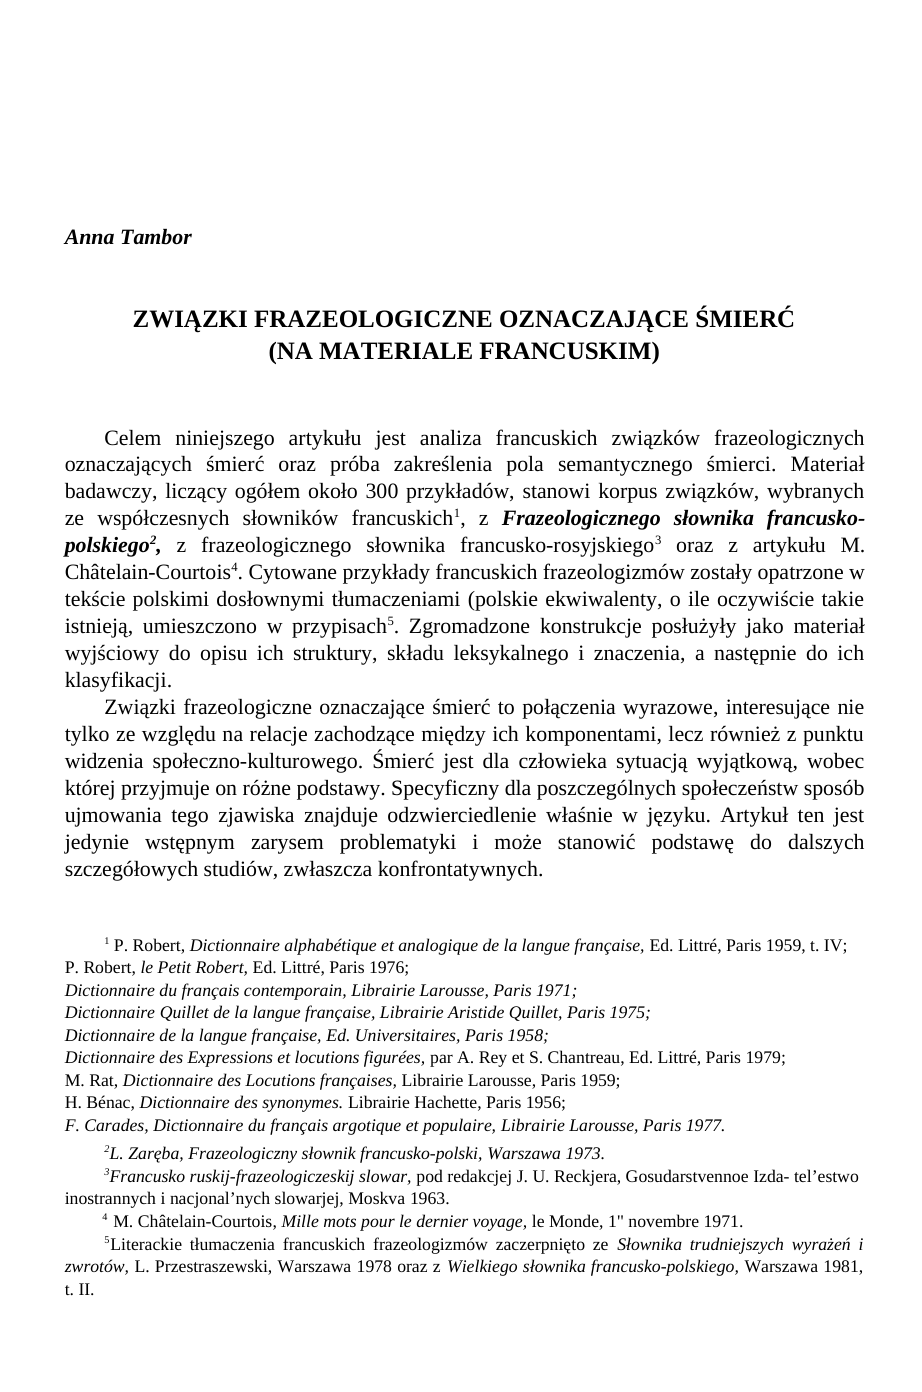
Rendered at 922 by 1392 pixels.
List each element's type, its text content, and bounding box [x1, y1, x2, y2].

text F. Carades, Dictionnaire du français argotique et populaire, Librairie Larousse, Paris 1977. [64, 1113, 863, 1136]
text Celem niniejszego artykułu jest analiza francuskich związków frazeologicznych oznaczających śmierć oraz próba zakreślenia pola semantycznego śmierci. Materiał badawczy, liczący ogółem około 300 przykładów, stanowi korpus związków, wybranych ze współczesnych słowników francuskich1, z Frazeologicznego słownika francusko-polskiego2, z frazeologicznego słownika francusko-rosyjskiego3 oraz z artykułu M. Châtelain-Courtois4. Cytowane przykłady francuskich frazeologizmów zostały opatrzone w tekście polskimi dosłownymi tłumaczeniami (polskie ekwiwalenty, o ile oczywiście takie istnieją, umieszczono w przypisach5. Zgromadzone konstrukcje posłużyły jako materiał wyjściowy do opisu ich struktury, składu leksykalnego i znaczenia, a następnie do ich klasyfikacji. [64, 423, 866, 693]
text Dictionnaire Quillet de la langue française, Librairie Aristide Quillet, Paris 1975; [64, 1001, 863, 1023]
text 2L. Zaręba, Frazeologiczny słownik francusko-polski, Warszawa 1973. [104, 1141, 863, 1164]
text M. Rat, Dictionnaire des Locutions françaises, Librairie Larousse, Paris 1959; [64, 1068, 863, 1091]
text 4 M. Châtelain-Courtois, Mille mots pour le dernier voyage, le Monde, 1" novembre 1971. [102, 1209, 863, 1232]
text Dictionnaire de la langue française, Ed. Universitaires, Paris 1958; [64, 1023, 863, 1046]
text Dictionnaire des Expressions et locutions figurées, par A. Rey et S. Chantreau, Ed. Littré, Paris 1979; [64, 1046, 863, 1068]
text Anna Tambor [64, 227, 192, 249]
text Dictionnaire du français contemporain, Librairie Larousse, Paris 1971; [64, 978, 863, 1001]
text H. Bénac, Dictionnaire des synonymes. Librairie Hachette, Paris 1956; [64, 1091, 863, 1113]
text 3Francusko ruskij-frazeologiczeskij slowar, pod redakcjej J. U. Reckjera, Gosudarstvennoe Izda- tel’estwo inostrannych i nacjonal’nych slowarjej, Moskva 1963. [64, 1164, 863, 1209]
text 5 Literackie tłumaczenia francuskich frazeologizmów zaczerpnięto ze Słownika trudniejszych wyrażeń i zwrotów, L. Przestraszewski, Warszawa 1978 oraz z Wielkiego słownika francusko-polskiego, Warszawa 1981, t. II. [64, 1232, 863, 1300]
text ZWIĄZKI FRAZEOLOGICZNE OZNACZAJĄCE ŚMIERĆ (NA MATERIALE FRANCUSKIM) [64, 302, 863, 366]
text 1 P. Robert, Dictionnaire alphabétique et analogique de la langue française, Ed. Littré, Paris 1959, t. IV; P. Robert, le Petit Robert, Ed. Littré, Paris 1976; [64, 933, 863, 978]
text Związki frazeologiczne oznaczające śmierć to połączenia wyrazowe, interesujące nie tylko ze względu na relacje zachodzące między ich komponentami, lecz również z punktu widzenia społeczno-kulturowego. Śmierć jest dla człowieka sytuacją wyjątkową, wobec której przyjmuje on różne podstawy. Specyficzny dla poszczególnych społeczeństw sposób ujmowania tego zjawiska znajduje odzwierciedlenie właśnie w języku. Artykuł ten jest jedynie wstępnym zarysem problematyki i może stanowić podstawę do dalszych szczegółowych studiów, zwłaszcza konfrontatywnych. [64, 693, 866, 882]
